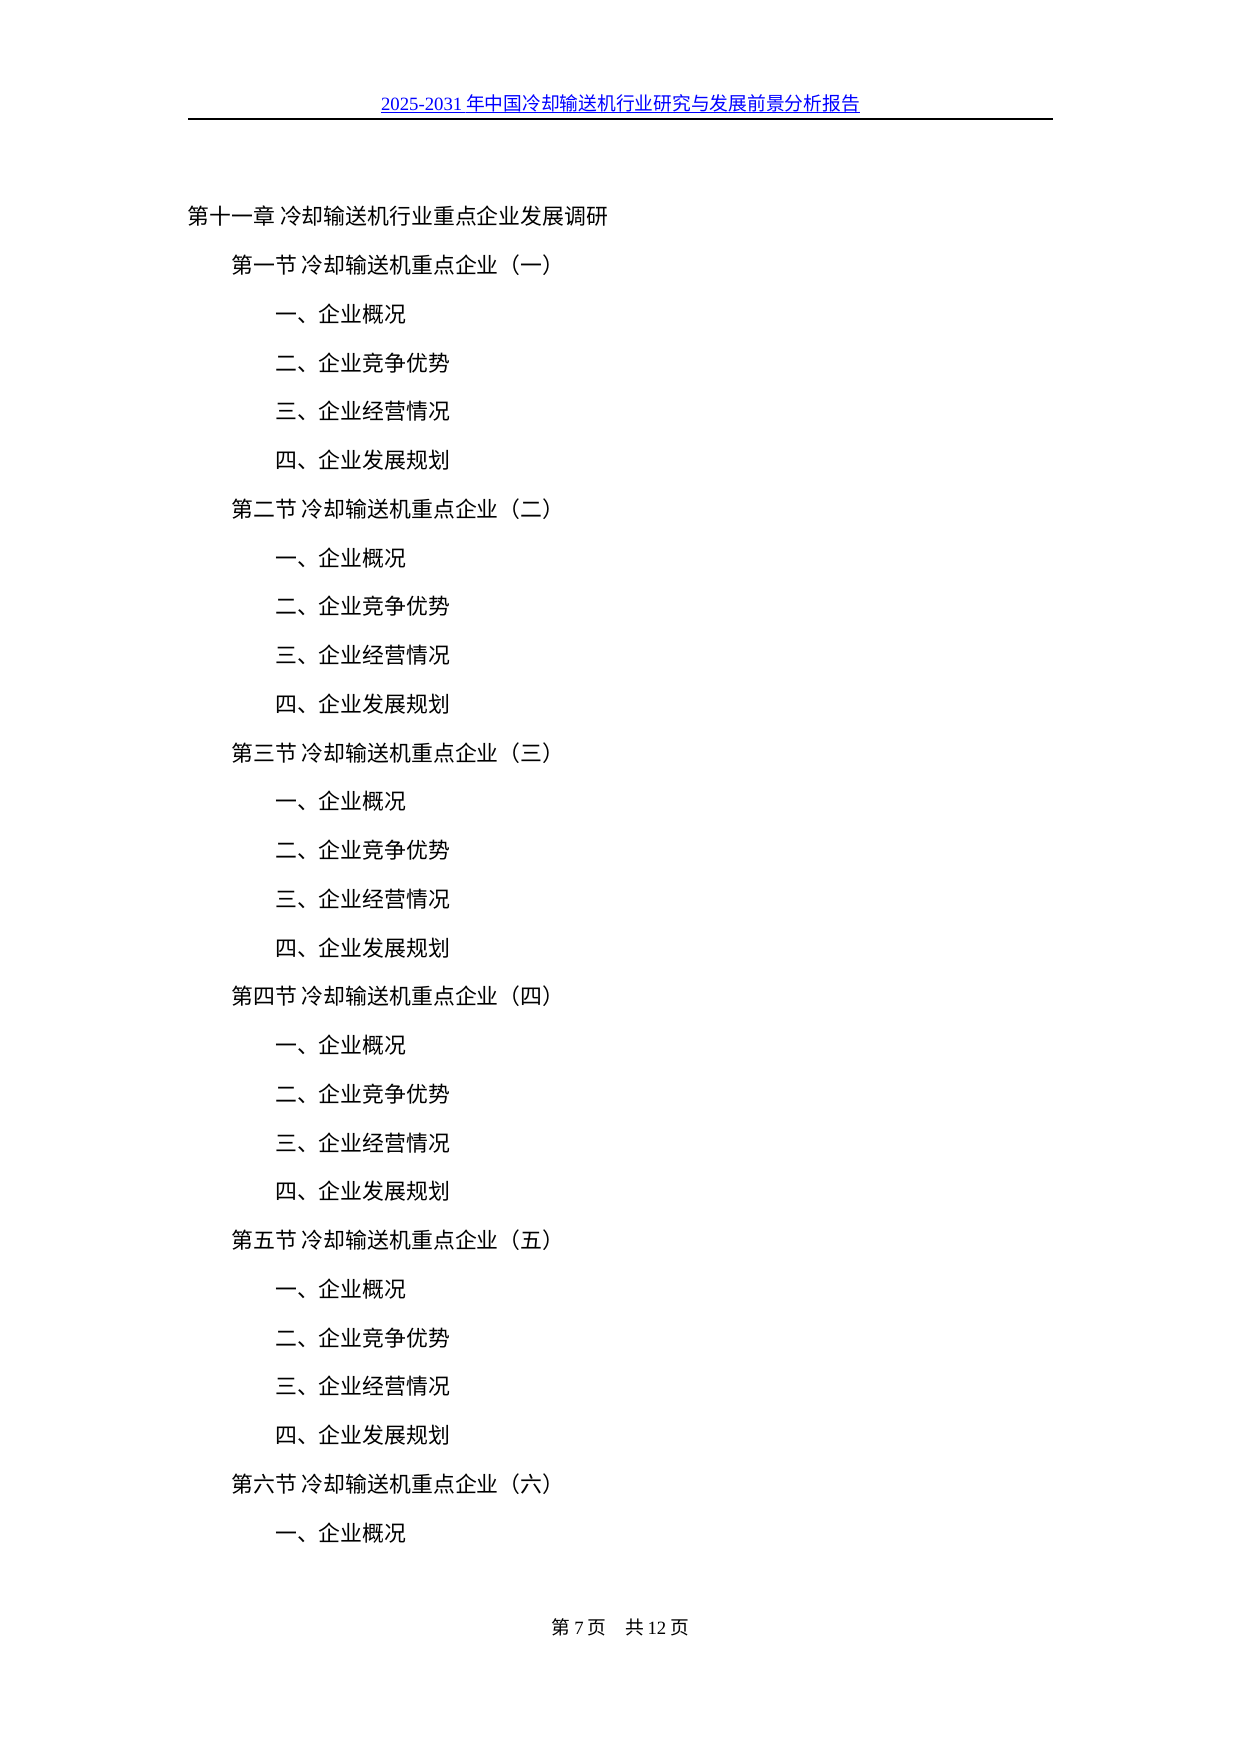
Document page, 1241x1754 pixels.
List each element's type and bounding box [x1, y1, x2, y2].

text [187, 150, 1053, 1548]
